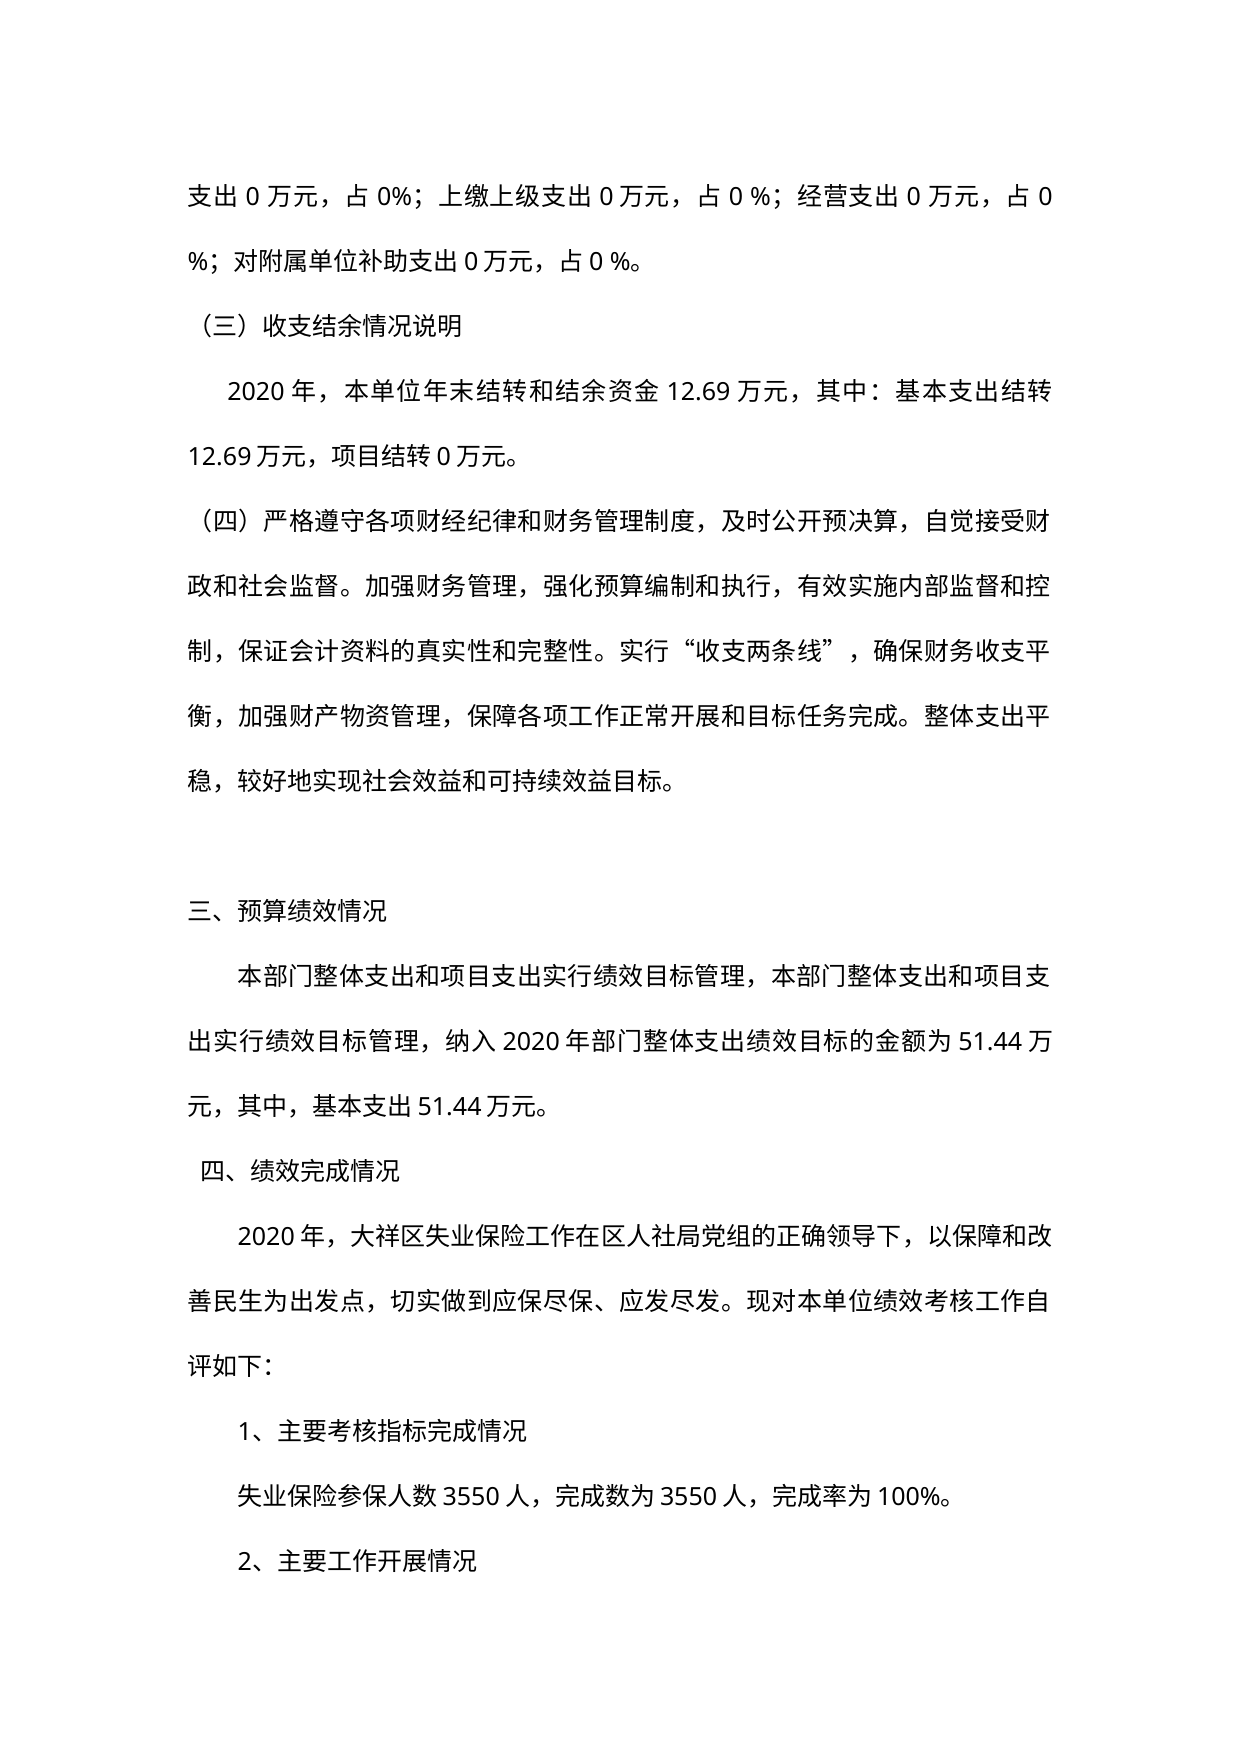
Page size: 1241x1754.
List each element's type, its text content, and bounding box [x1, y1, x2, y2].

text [187, 162, 1053, 292]
text 2020年，本单位年末结转和结余资金12.69万元，其中：基本支出结转12.69万元，项目结转0万元。 [187, 357, 1053, 487]
text 三、预算绩效情况 [187, 877, 1053, 942]
text 2020年，大祥区失业保险工作在区人社局党组的正确领导下，以保障和改善民生为出发点，切实做到应保尽保、应发尽发。现对本单位绩效考核工作自评如下： [187, 1202, 1053, 1397]
text （三）收支结余情况说明 [187, 292, 1053, 357]
text 本部门整体支出和项目支出实行绩效目标管理，本部门整体支出和项目支出实行绩效目标管理，纳入2020年部门整体支出绩效目标的金额为51.44万元，其中，基本支出51.44万元。 [187, 942, 1053, 1137]
text （四）严格遵守各项财经纪律和财务管理制度，及时公开预决算，自觉接受财政和社会监督。加强财务管理，强化预算编制和执行，有效实施内部监督和控制，保证会计资料的真实性和完整性。实行“收支两条线”，确保财务收支平衡，加强财产物资管理，保障各项工作正常开展和目标任务完成。整体支出平稳，较好地实现社会效益和可持续效益目标。 [187, 487, 1053, 812]
text 1、主要考核指标完成情况 [187, 1397, 1053, 1462]
text 失业保险参保人数3550人，完成数为3550人，完成率为100%。 [187, 1462, 1053, 1527]
text 四、绩效完成情况 [187, 1137, 1053, 1202]
text 2、主要工作开展情况 [187, 1527, 1053, 1592]
